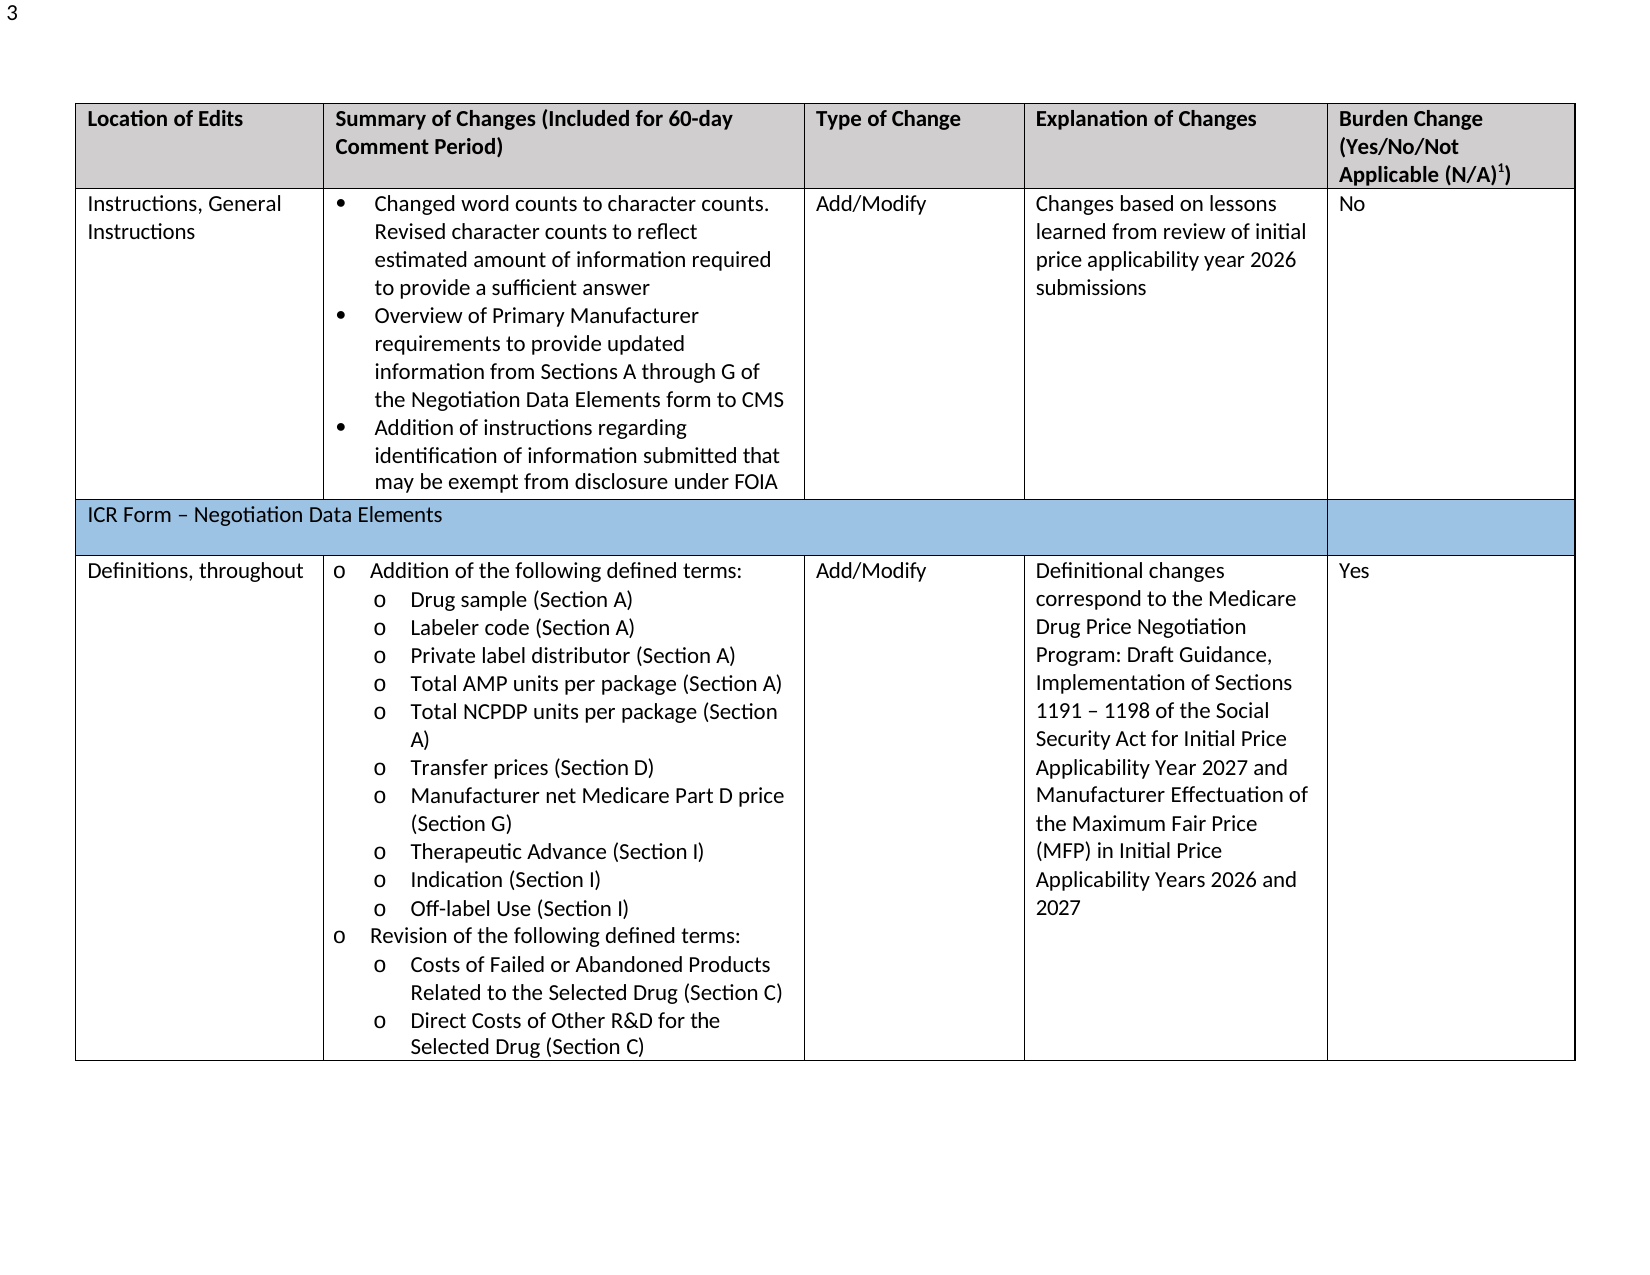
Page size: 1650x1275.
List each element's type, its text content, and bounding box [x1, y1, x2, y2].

table_cell Yes [1328, 556, 1574, 1060]
table_cell Definitions, throughout [76, 556, 323, 1060]
table_cell Changes based on lessons learned from review of initial price applicability year 2026 submissions [1025, 189, 1327, 499]
table_cell ICR Form – Negotiation Data Elements [76, 500, 1327, 555]
table_cell Add/Modify [805, 556, 1024, 1060]
table_cell Instructions, General Instructions [76, 189, 323, 499]
table_cell Changed word counts to character counts. Revised character counts to reflect estimated amount of information required to provide a sufficient answer Overview of Primary Manufacturer requirements to provide updated information from Sections A through G of the Negotiation Data Elements form to CMS Addition of instructions regarding identification of information submitted that may be exempt from disclosure under FOIA [324, 189, 804, 499]
table_header Explanation of Changes [1025, 104, 1327, 188]
table_cell No [1328, 189, 1574, 499]
table_cell Definitional changes correspond to the Medicare Drug Price Negotiation Program: Draft Guidance, Implementation of Sections 1191 – 1198 of the Social Security Act for Initial Price Applicability Year 2027 and Manufacturer Effectuation of the Maximum Fair Price (MFP) in Initial Price Applicability Years 2026 and 2027 [1025, 556, 1327, 1060]
table_header Type of Change [805, 104, 1024, 188]
table_header Location of Edits [76, 104, 323, 188]
table_header Summary of Changes (Included for 60-day Comment Period) [324, 104, 804, 188]
table_cell Add/Modify [805, 189, 1024, 499]
table_cell Addition of the following defined terms: Drug sample (Section A) Labeler code (Section A) Private label distributor (Section A) Total AMP units per package (Section A) Total NCPDP units per package (Section A) Transfer prices (Section D) Manufacturer net Medicare Part D price (Section G) Therapeutic Advance (Section I) Indication (Section I) Off-label Use (Section I) Revision of the following defined terms: Costs of Failed or Abandoned Products Related to the Selected Drug (Section C) Direct Costs of Other R&D for the Selected Drug (Section C) [324, 556, 804, 1060]
table_header Burden Change (Yes/No/Not Applicable (N/A)1) [1328, 104, 1574, 188]
table_cell [1328, 500, 1574, 555]
